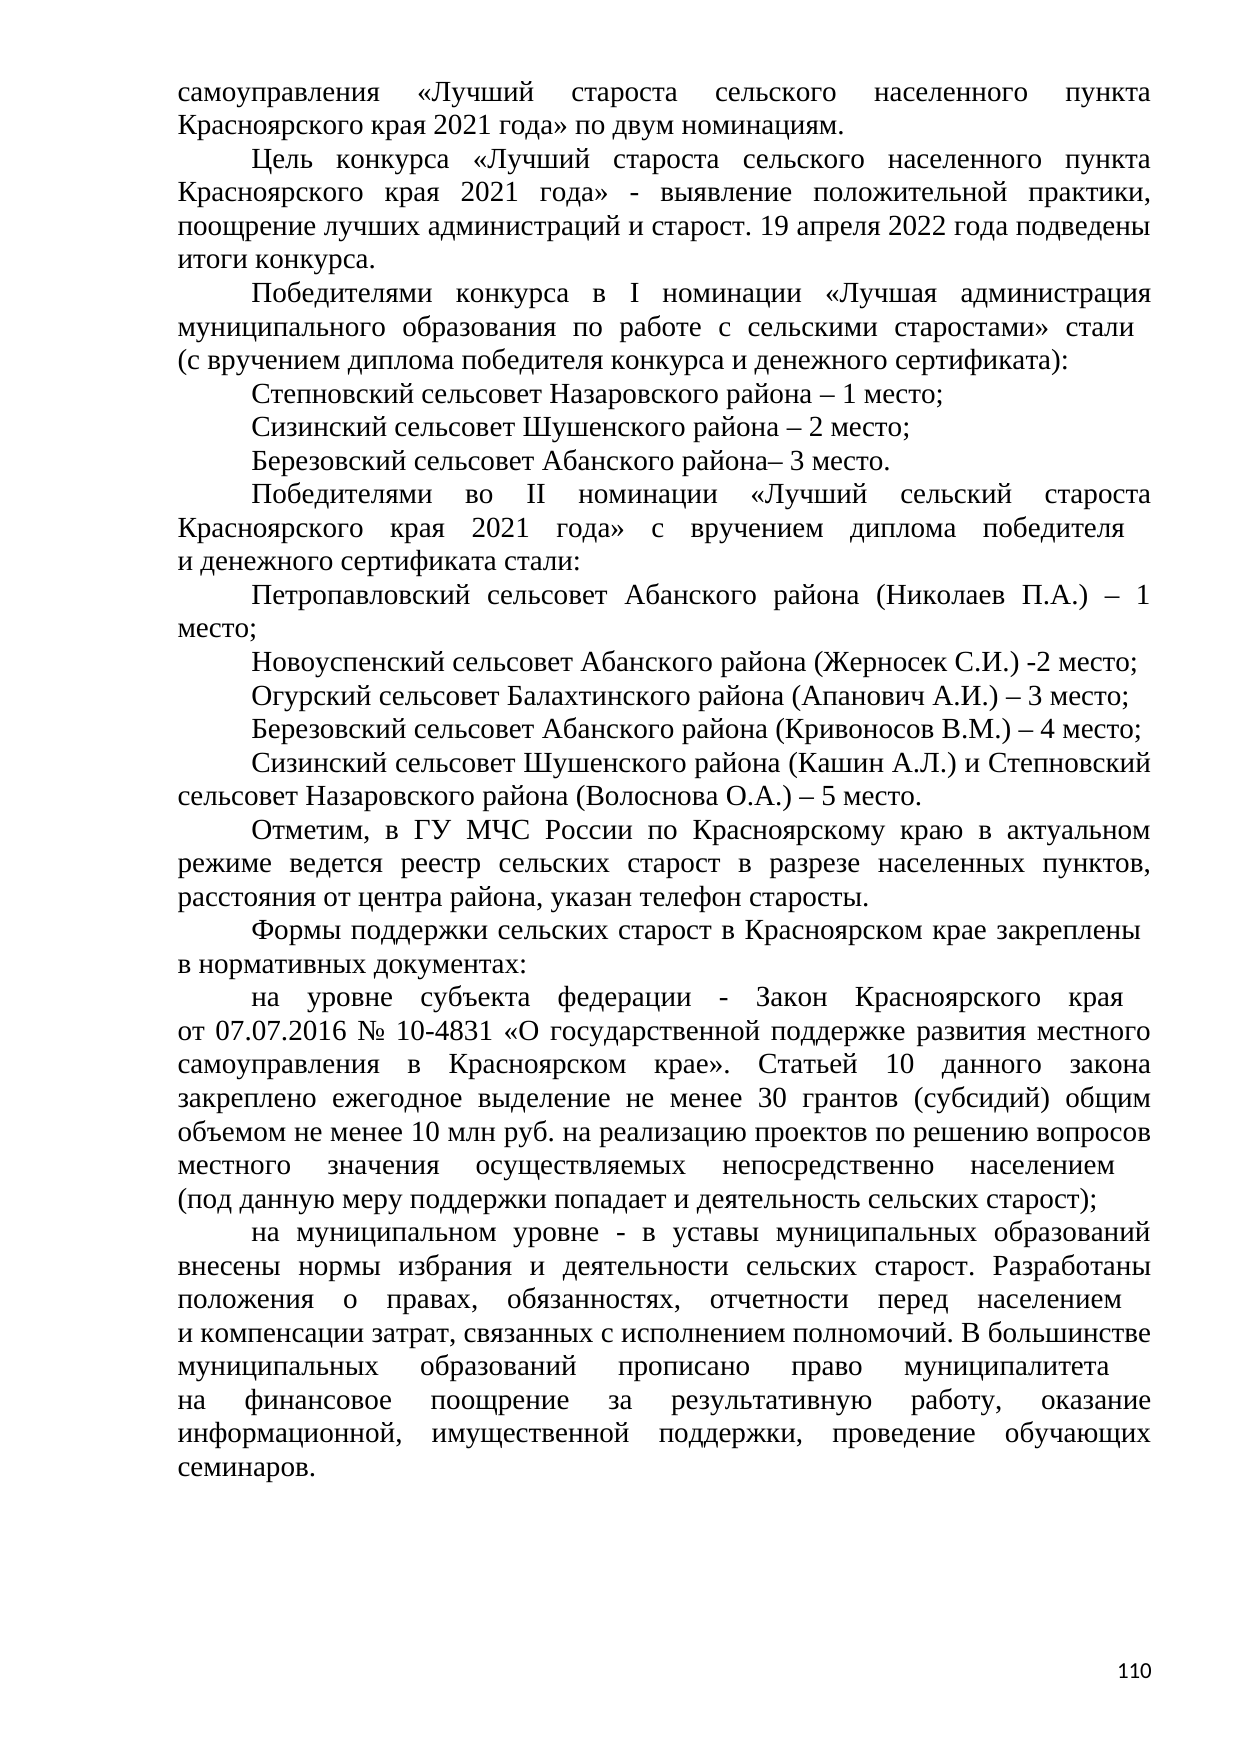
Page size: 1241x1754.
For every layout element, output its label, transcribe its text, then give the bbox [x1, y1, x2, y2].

text Отметим, в ГУ МЧС России по Красноярскому краю в актуальном режиме ведется реестр сельских старост в разрезе населенных пунктов, расстояния от центра района, указан телефон старосты. [177, 812, 1152, 912]
text Победителями конкурса в I номинации «Лучшая администрация муниципального образования по работе с сельскими старостами» стали (с вручением диплома победителя конкурса и денежного сертификата): [177, 275, 1152, 376]
text Петропавловский сельсовет Абанского района (Николаев П.А.) – 1 место; [177, 577, 1152, 644]
text Огурский сельсовет Балахтинского района (Апанович А.И.) – 3 место; [177, 678, 1152, 711]
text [177, 74, 1152, 141]
text Степновский сельсовет Назаровского района – 1 место; [177, 376, 1152, 409]
text Цель конкурса «Лучший староста сельского населенного пункта Красноярского края 2021 года» - выявление положительной практики, поощрение лучших администраций и старост. 19 апреля 2022 года подведены итоги конкурса. [177, 141, 1152, 275]
text Сизинский сельсовет Шушенского района (Кашин А.Л.) и Степновский сельсовет Назаровского района (Волоснова О.А.) – 5 место. [177, 745, 1152, 812]
text Сизинский сельсовет Шушенского района – 2 место; [177, 409, 1152, 443]
text Березовский сельсовет Абанского района (Кривоносов В.М.) – 4 место; [177, 711, 1152, 745]
text на муниципальном уровне - в уставы муниципальных образований внесены нормы избрания и деятельности сельских старост. Разработаны положения о правах, обязанностях, отчетности перед населением и компенсации затрат, связанных с исполнением полномочий. В большинстве муниципальных образований прописано право муниципалитета на финансовое поощрение за результативную работу, оказание информационной, имущественной поддержки, проведение обучающих семинаров. [177, 1214, 1152, 1483]
text Новоуспенский сельсовет Абанского района (Жерносек С.И.) -2 место; [177, 644, 1152, 678]
text Победителями во II номинации «Лучший сельский староста Красноярского края 2021 года» с вручением диплома победителя и денежного сертификата стали: [177, 476, 1152, 577]
text Березовский сельсовет Абанского района– 3 место. [177, 443, 1152, 476]
text Формы поддержки сельских старост в Красноярском крае закреплены в нормативных документах: [177, 912, 1152, 979]
text на уровне субъекта федерации - Закон Красноярского края от 07.07.2016 № 10-4831 «О государственной поддержке развития местного самоуправления в Красноярском крае». Статьей 10 данного закона закреплено ежегодное выделение не менее 30 грантов (субсидий) общим объемом не менее 10 млн руб. на реализацию проектов по решению вопросов местного значения осуществляемых непосредственно населением (под данную меру поддержки попадает и деятельность сельских старост); [177, 979, 1152, 1214]
